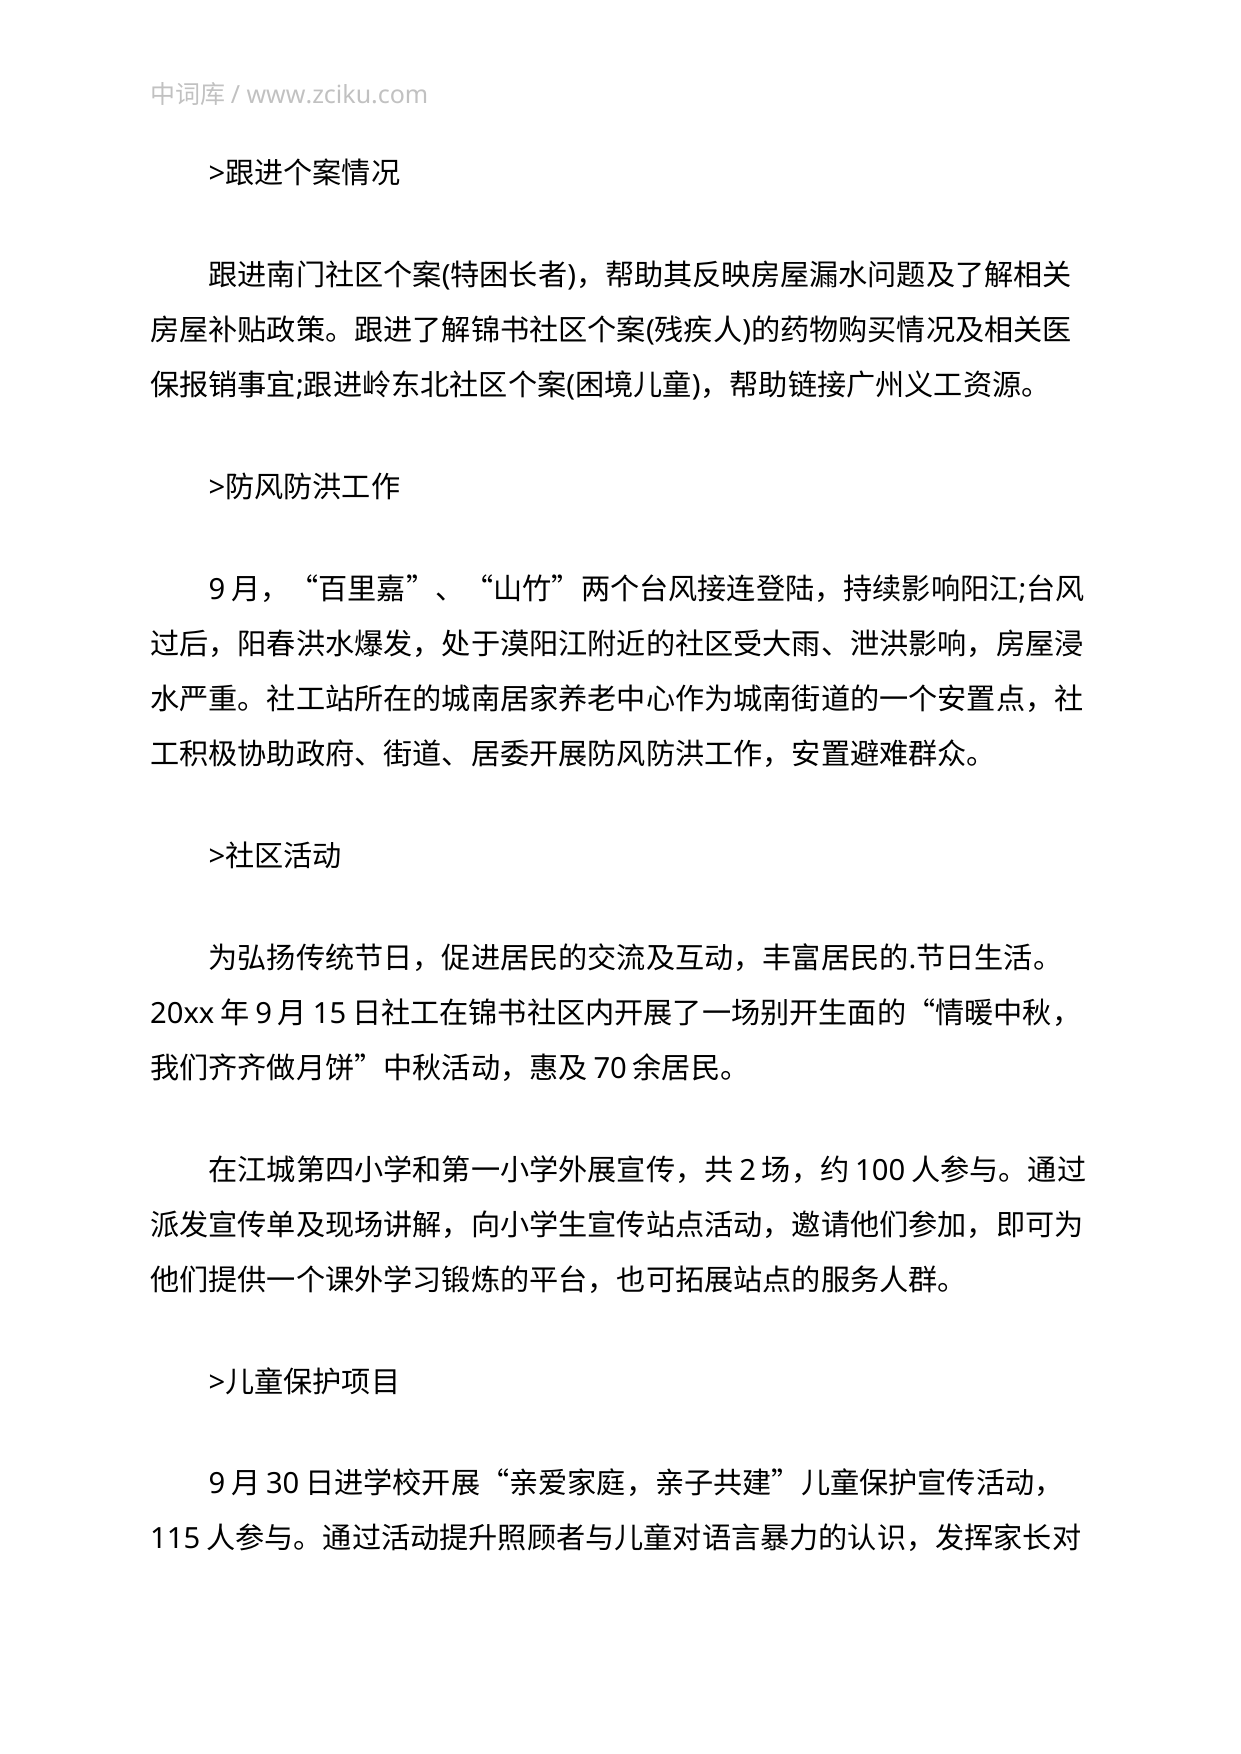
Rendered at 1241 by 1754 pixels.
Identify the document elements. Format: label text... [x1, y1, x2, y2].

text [150, 1460, 1090, 1557]
text >防风防洪工作 [150, 464, 1090, 506]
text >儿童保护项目 [150, 1358, 1090, 1401]
text 在江城第四小学和第一小学外展宣传，共2场，约100人参与。通过派发宣传单及现场讲解，向小学生宣传站点活动，邀请他们参加，即可为他们提供一个课外学习锻炼的平台，也可拓展站点的服务人群。 [150, 1146, 1090, 1299]
text >社区活动 [150, 832, 1090, 875]
text >跟进个案情况 [150, 150, 1090, 192]
text 跟进南门社区个案(特困长者)，帮助其反映房屋漏水问题及了解相关房屋补贴政策。跟进了解锦书社区个案(残疾人)的药物购买情况及相关医保报销事宜;跟进岭东北社区个案(困境儿童)，帮助链接广州义工资源。 [150, 252, 1090, 404]
text 为弘扬传统节日，促进居民的交流及互动，丰富居民的.节日生活。20xx年9月15日社工在锦书社区内开展了一场别开生面的“情暖中秋，我们齐齐做月饼”中秋活动，惠及70余居民。 [150, 934, 1090, 1087]
text 9月，“百里嘉”、“山竹”两个台风接连登陆，持续影响阳江;台风过后，阳春洪水爆发，处于漠阳江附近的社区受大雨、泄洪影响，房屋浸水严重。社工站所在的城南居家养老中心作为城南街道的一个安置点，社工积极协助政府、街道、居委开展防风防洪工作，安置避难群众。 [150, 566, 1090, 773]
